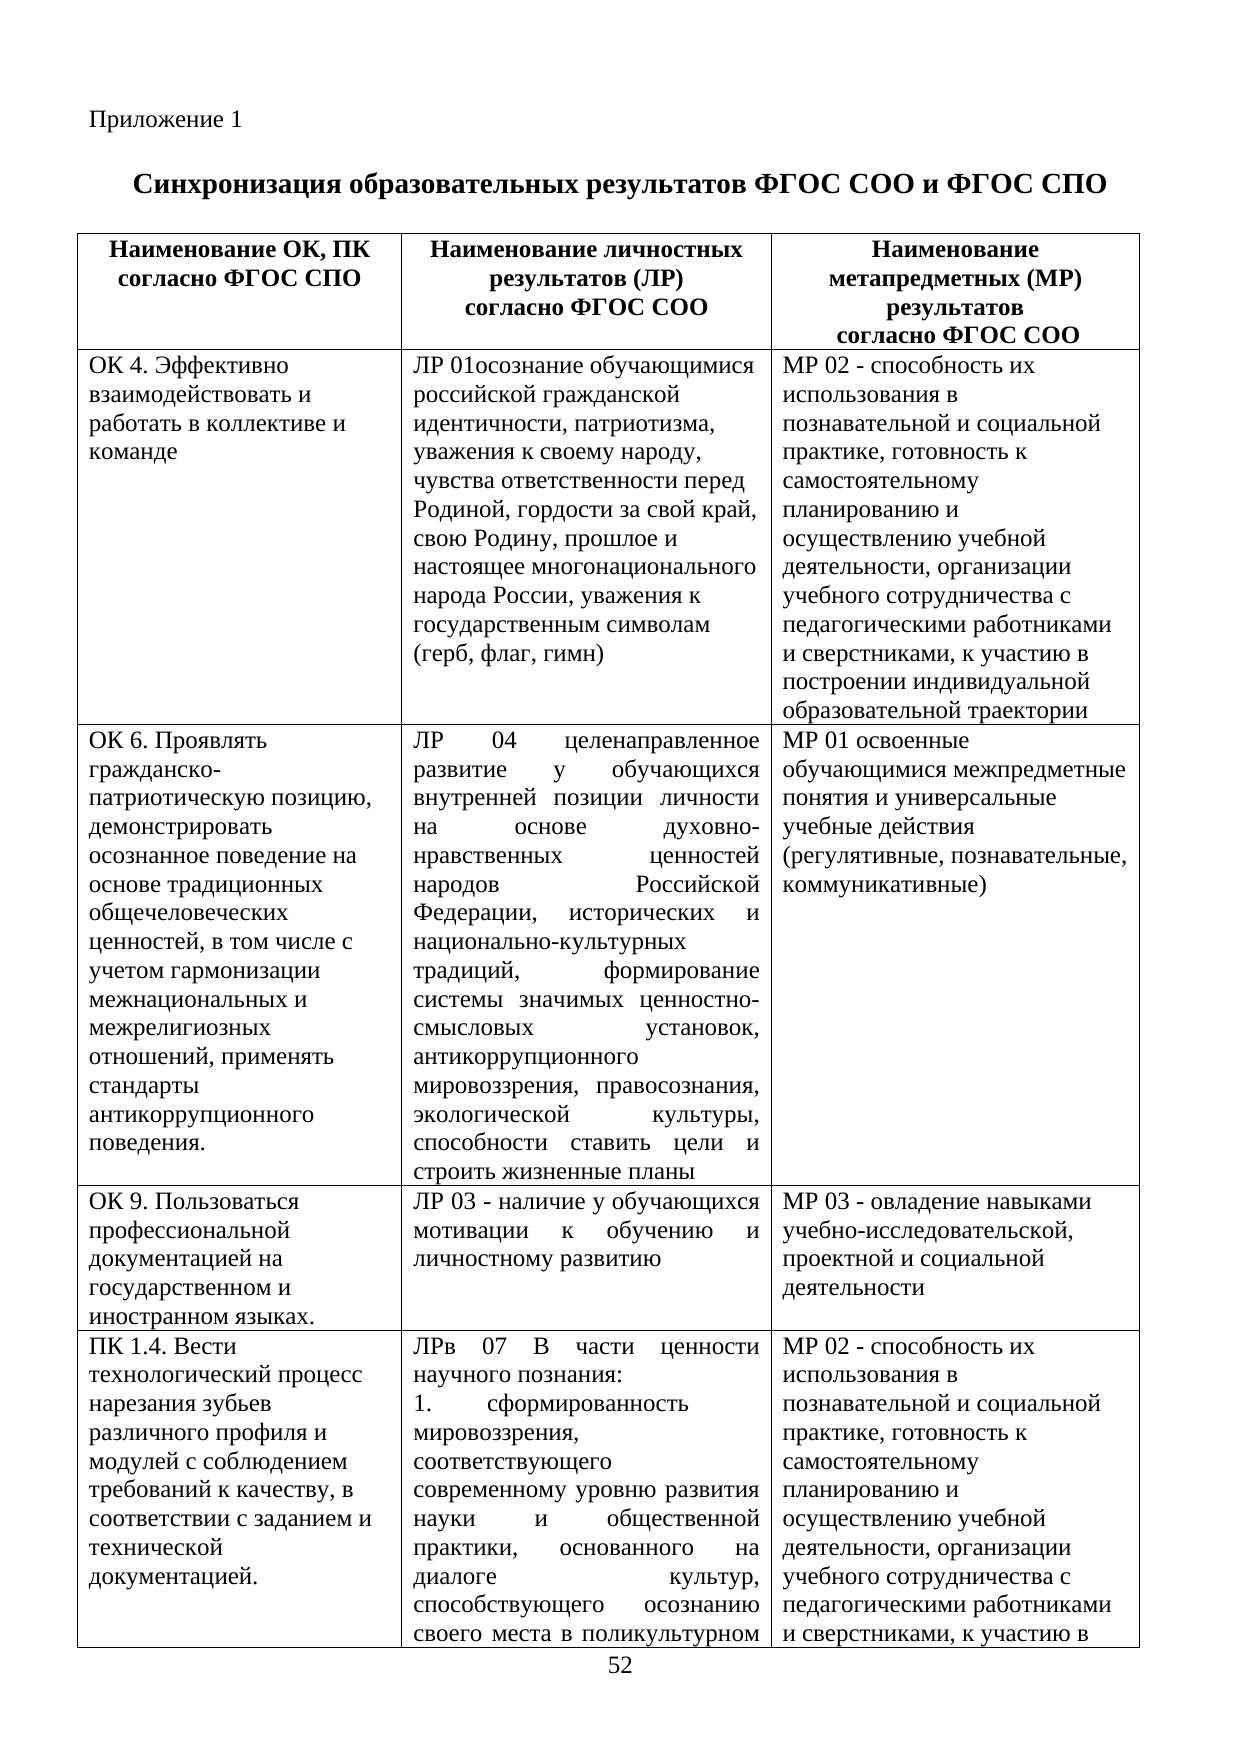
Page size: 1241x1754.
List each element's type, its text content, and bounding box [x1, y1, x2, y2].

table_cell ОК 9. Пользоваться профессиональной документацией на государственном и иностранном языках. [78, 1186, 401, 1330]
table_header Наименование метапредметных (МР) результатов согласно ФГОС СОО [772, 234, 1139, 349]
table_cell ОК 4. Эффективно взаимодействовать и работать в коллективе и команде [78, 350, 401, 724]
subtitle Синхронизация образовательных результатов ФГОС СОО и ФГОС СПО [89, 166, 1152, 199]
table_cell МР 01 освоенные обучающимися межпредметные понятия и универсальные учебные действия (регулятивные, познавательные, коммуникативные) [772, 725, 1139, 1185]
table_cell ОК 6. Проявлять гражданско-патриотическую позицию, демонстрировать осознанное поведение на основе традиционных общечеловеческих ценностей, в том числе с учетом гармонизации межнациональных и межрелигиозных отношений, применять стандарты антикоррупционного поведения. [78, 725, 401, 1185]
table_header Наименование ОК, ПК согласно ФГОС СПО [78, 234, 401, 349]
table_cell МР 03 - овладение навыками учебно-исследовательской, проектной и социальной деятельности [772, 1186, 1139, 1330]
table_cell ЛР 01осознание обучающимися российской гражданской идентичности, патриотизма, уважения к своему народу, чувства ответственности перед Родиной, гордости за свой край, свою Родину, прошлое и настоящее многонационального народа России, уважения к государственным символам (герб, флаг, гимн) [402, 350, 771, 724]
table_cell ЛР 03 - наличие у обучающихся мотивации к обучению и личностному развитию [402, 1186, 771, 1330]
text Приложение 1 [89, 104, 1152, 132]
table_header Наименование личностных результатов (ЛР) согласно ФГОС СОО [402, 234, 771, 349]
table_cell ЛР 04 целенаправленное развитие у обучающихся внутренней позиции личности на основе духовно-нравственных ценностей народов Российской Федерации, исторических и национально-культурных традиций, формирование системы значимых ценностно-смысловых установок, антикоррупционного мировоззрения, правосознания, экологической культуры, способности ставить цели и строить жизненные планы [402, 725, 771, 1185]
